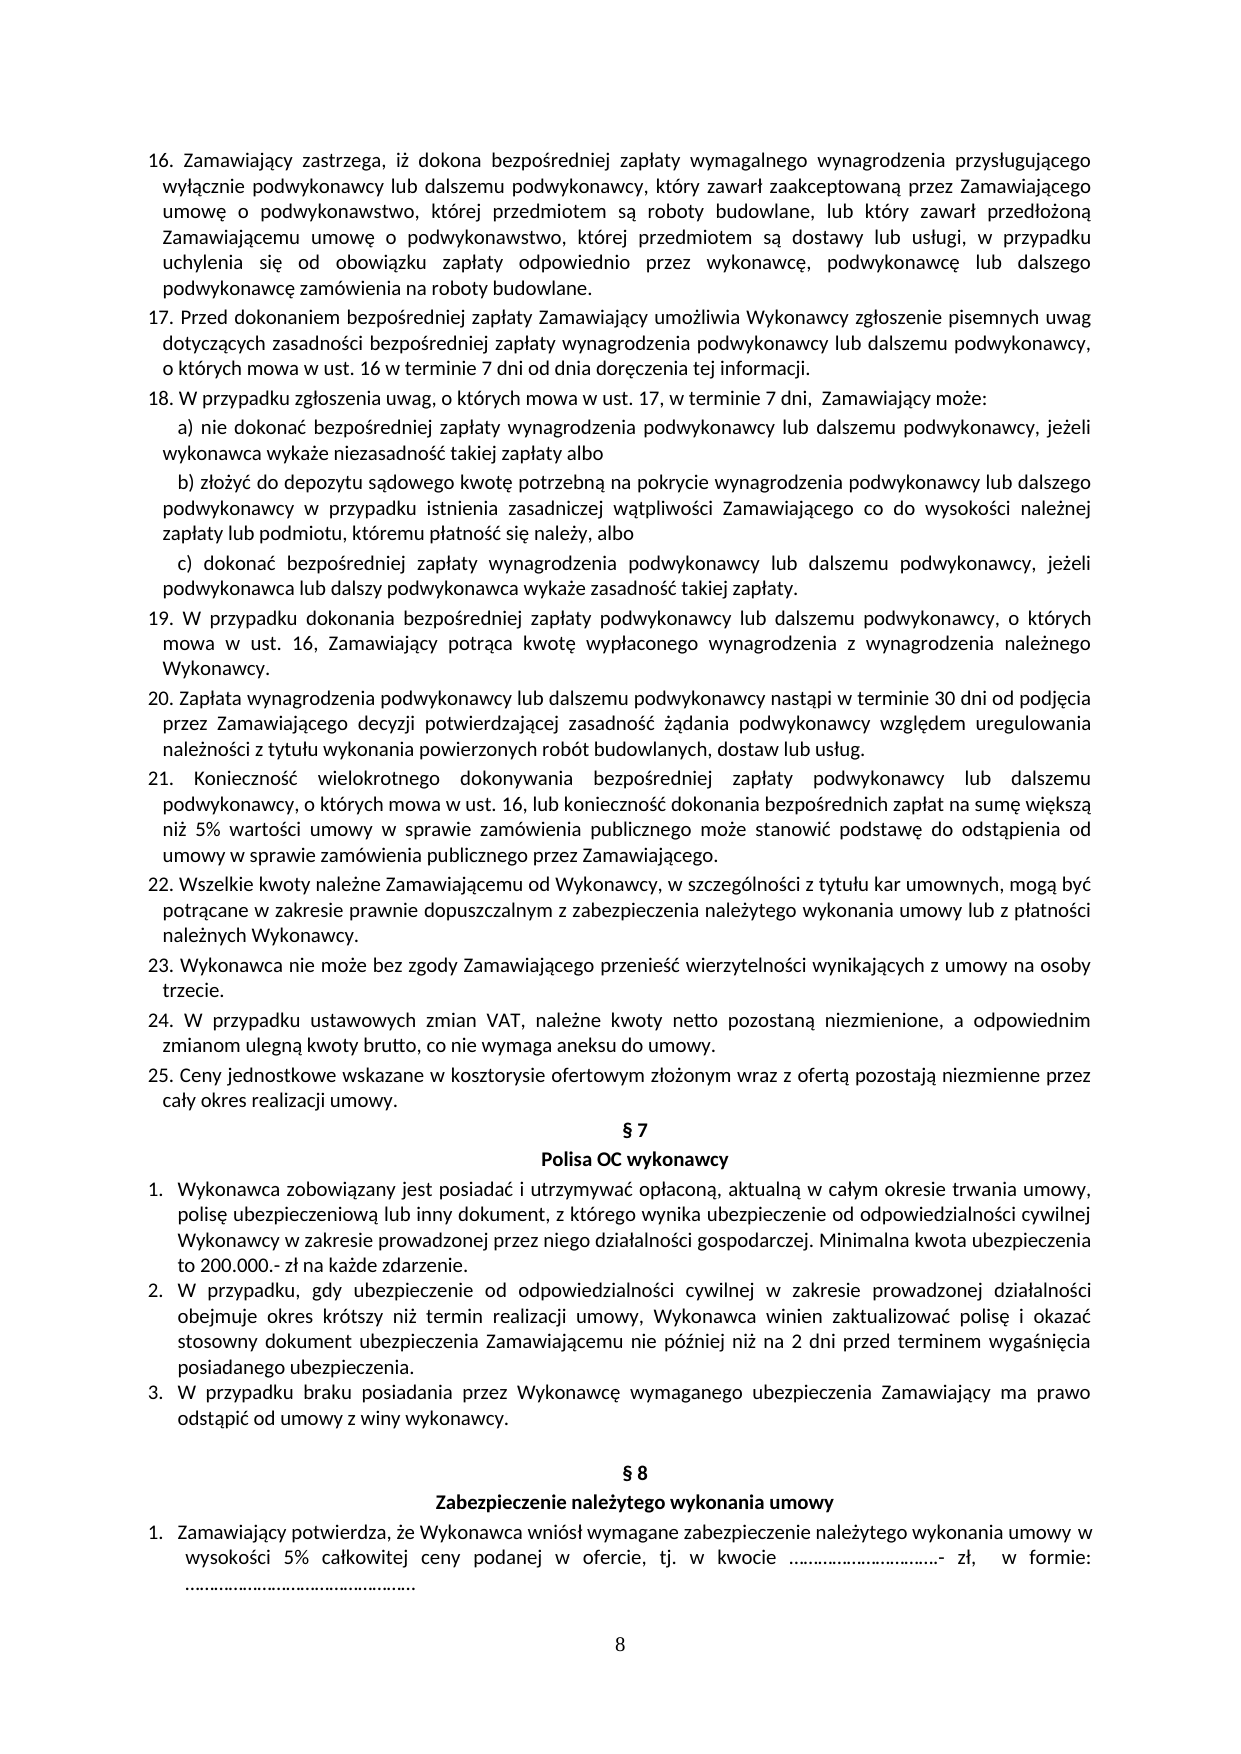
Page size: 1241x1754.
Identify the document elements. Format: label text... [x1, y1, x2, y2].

list Wykonawca zobowiązany jest posiadać i utrzymywać opłaconą, aktualną w całym okresie trwania umowy, polisę ubezpieczeniową lub inny dokument, z którego wynika ubezpieczenie od odpowiedzialności cywilnej Wykonawcy w zakresie prowadzonej przez niego działalności gospodarczej. Minimalna kwota ubezpieczenia to 200.000.- zł na każde zdarzenie. [148, 1176, 1093, 1278]
text § 7 [162, 1117, 1093, 1142]
text b) złożyć do depozytu sądowego kwotę potrzebną na pokrycie wynagrodzenia podwykonawcy lub dalszego podwykonawcy w przypadku istnienia zasadniczej wątpliwości Zamawiającego co do wysokości należnej zapłaty lub podmiotu, któremu płatność się należy, albo [162, 469, 1093, 546]
text Polisa OC wykonawcy [162, 1146, 1093, 1172]
text 17. Przed dokonaniem bezpośredniej zapłaty Zamawiający umożliwia Wykonawcy zgłoszenie pisemnych uwag dotyczących zasadności bezpośredniej zapłaty wynagrodzenia podwykonawcy lub dalszemu podwykonawcy, o których mowa w ust. 16 w terminie 7 dni od dnia doręczenia tej informacji. [148, 304, 1093, 381]
list W przypadku braku posiadania przez Wykonawcę wymaganego ubezpieczenia Zamawiający ma prawo odstąpić od umowy z winy wykonawcy. [148, 1379, 1093, 1430]
text 16. Zamawiający zastrzega, iż dokona bezpośredniej zapłaty wymagalnego wynagrodzenia przysługującego wyłącznie podwykonawcy lub dalszemu podwykonawcy, który zawarł zaakceptowaną przez Zamawiającego umowę o podwykonawstwo, której przedmiotem są roboty budowlane, lub który zawarł przedłożoną Zamawiającemu umowę o podwykonawstwo, której przedmiotem są dostawy lub usługi, w przypadku uchylenia się od obowiązku zapłaty odpowiednio przez wykonawcę, podwykonawcę lub dalszego podwykonawcę zamówienia na roboty budowlane. [148, 148, 1093, 300]
text Zabezpieczenie należytego wykonania umowy [162, 1489, 1093, 1515]
text 24. W przypadku ustawowych zmian VAT, należne kwoty netto pozostaną niezmienione, a odpowiednim zmianom ulegną kwoty brutto, co nie wymaga aneksu do umowy. [148, 1007, 1093, 1058]
list W przypadku, gdy ubezpieczenie od odpowiedzialności cywilnej w zakresie prowadzonej działalności obejmuje okres krótszy niż termin realizacji umowy, Wykonawca winien zaktualizować polisę i okazać stosowny dokument ubezpieczenia Zamawiającemu nie później niż na 2 dni przed terminem wygaśnięcia posiadanego ubezpieczenia. [148, 1278, 1093, 1379]
text 21. Konieczność wielokrotnego dokonywania bezpośredniej zapłaty podwykonawcy lub dalszemu podwykonawcy, o których mowa w ust. 16, lub konieczność dokonania bezpośrednich zapłat na sumę większą niż 5% wartości umowy w sprawie zamówienia publicznego może stanowić podstawę do odstąpienia od umowy w sprawie zamówienia publicznego przez Zamawiającego. [148, 766, 1093, 867]
text c) dokonać bezpośredniej zapłaty wynagrodzenia podwykonawcy lub dalszemu podwykonawcy, jeżeli podwykonawca lub dalszy podwykonawca wykaże zasadność takiej zapłaty. [162, 550, 1093, 601]
text § 8 [162, 1460, 1093, 1485]
list Zamawiający potwierdza, że Wykonawca wniósł wymagane zabezpieczenie należytego wykonania umowy w wysokości 5% całkowitej ceny podanej w ofercie, tj. w kwocie ………………………….- zł, w formie: ………………………………………… [148, 1519, 1093, 1595]
text 18. W przypadku zgłoszenia uwag, o których mowa w ust. 17, w terminie 7 dni, Zamawiający może: [148, 385, 1093, 410]
text 20. Zapłata wynagrodzenia podwykonawcy lub dalszemu podwykonawcy nastąpi w terminie 30 dni od podjęcia przez Zamawiającego decyzji potwierdzającej zasadność żądania podwykonawcy względem uregulowania należności z tytułu wykonania powierzonych robót budowlanych, dostaw lub usług. [148, 685, 1093, 761]
text a) nie dokonać bezpośredniej zapłaty wynagrodzenia podwykonawcy lub dalszemu podwykonawcy, jeżeli wykonawca wykaże niezasadność takiej zapłaty albo [162, 414, 1093, 465]
text 23. Wykonawca nie może bez zgody Zamawiającego przenieść wierzytelności wynikających z umowy na osoby trzecie. [148, 952, 1093, 1003]
text 22. Wszelkie kwoty należne Zamawiającemu od Wykonawcy, w szczególności z tytułu kar umownych, mogą być potrącane w zakresie prawnie dopuszczalnym z zabezpieczenia należytego wykonania umowy lub z płatności należnych Wykonawcy. [148, 871, 1093, 948]
text 19. W przypadku dokonania bezpośredniej zapłaty podwykonawcy lub dalszemu podwykonawcy, o których mowa w ust. 16, Zamawiający potrąca kwotę wypłaconego wynagrodzenia z wynagrodzenia należnego Wykonawcy. [148, 605, 1093, 681]
text 25. Ceny jednostkowe wskazane w kosztorysie ofertowym złożonym wraz z ofertą pozostają niezmienne przez cały okres realizacji umowy. [148, 1062, 1093, 1113]
